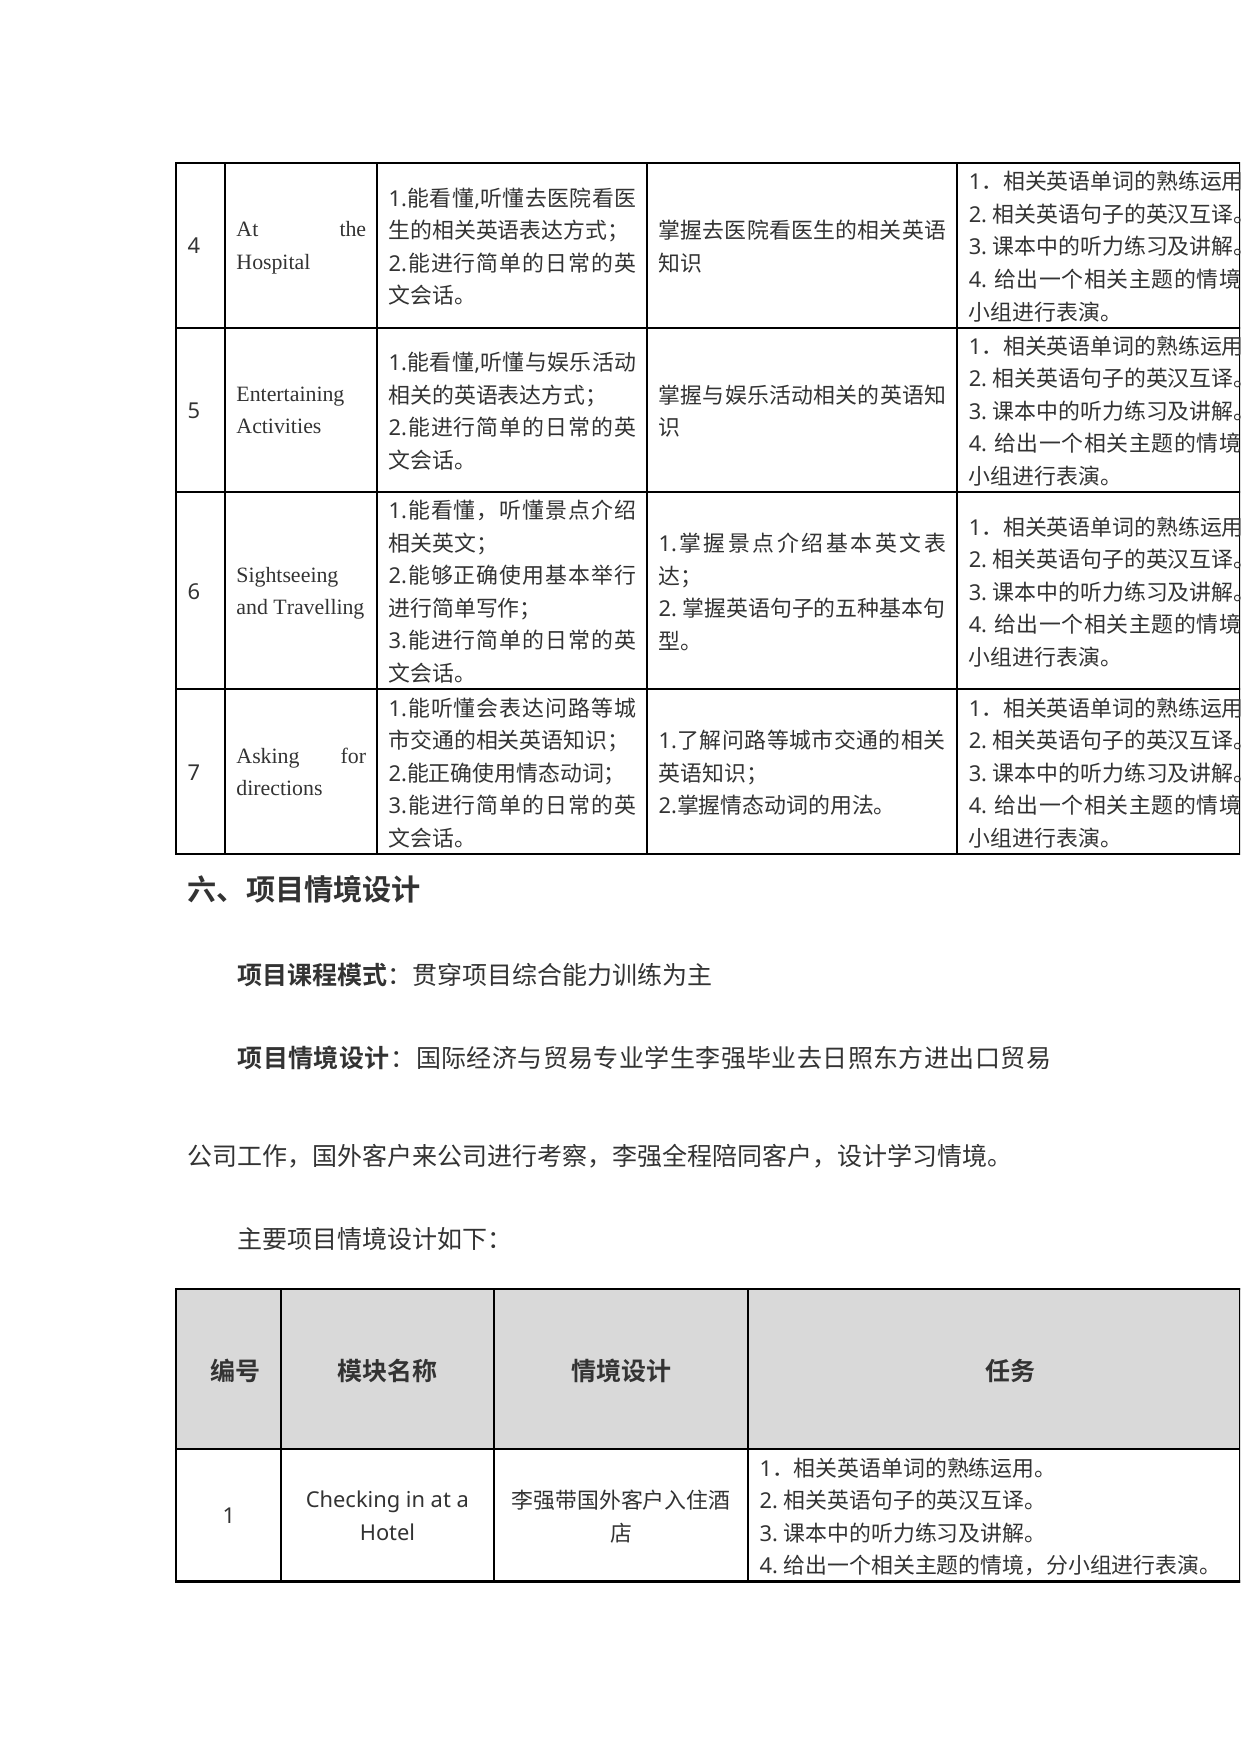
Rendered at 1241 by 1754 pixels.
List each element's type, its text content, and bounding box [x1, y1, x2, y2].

table_header 情境设计 [495, 1290, 747, 1448]
table_cell 1.能听懂会表达问路等城市交通的相关英语知识； 2.能正确使用情态动词； 3.能进行简单的日常的英文会话。 [378, 690, 646, 853]
table_cell 1.能看懂,听懂与娱乐活动相关的英语表达方式； 2.能进行简单的日常的英文会话。 [378, 329, 646, 491]
table_cell 1．相关英语单词的熟练运用。 2. 相关英语句子的英汉互译。 3. 课本中的听力练习及讲解。 4. 给出一个相关主题的情境，分小组进行表演。 [958, 493, 1239, 688]
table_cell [749, 1450, 1239, 1580]
text 六、项目情境设计 [187, 855, 1053, 920]
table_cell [958, 329, 1239, 491]
text 项目课程模式：贯穿项目综合能力训练为主 [187, 941, 1053, 1006]
table_header 任务 [749, 1290, 1239, 1448]
text 项目情境设计：国际经济与贸易专业学生李强毕业去日照东方进出口贸易公司工作，国外客户来公司进行考察，李强全程陪同客户，设计学习情境。 [187, 1024, 1053, 1187]
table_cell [958, 164, 1239, 327]
text 主要项目情境设计如下： [187, 1205, 1053, 1270]
table_cell Checking in at a Hotel [282, 1450, 493, 1580]
table_cell 1.掌握景点介绍基本英文表达； 2. 掌握英语句子的五种基本句型。 [648, 493, 956, 688]
table_cell At the Hospital [226, 164, 376, 327]
table_cell 1．相关英语单词的熟练运用。 2. 相关英语句子的英汉互译。 3. 课本中的听力练习及讲解。 4. 给出一个相关主题的情境，分小组进行表演。 [958, 690, 1239, 853]
table_cell 1.能看懂，听懂景点介绍相关英文； 2.能够正确使用基本举行进行简单写作； 3.能进行简单的日常的英文会话。 [378, 493, 646, 688]
table_cell Sightseeing and Travelling [226, 493, 376, 688]
table_cell 4 [177, 164, 224, 327]
table_cell 6 [177, 493, 224, 688]
table_cell 李强带国外客户入住酒店 [495, 1450, 747, 1580]
table_cell 7 [177, 690, 224, 853]
table_header 模块名称 [282, 1290, 493, 1448]
table_header 编号 [177, 1290, 280, 1448]
table_cell 5 [177, 329, 224, 491]
table_cell 1.能看懂,听懂去医院看医生的相关英语表达方式； 2.能进行简单的日常的英文会话。 [378, 164, 646, 327]
table_cell Entertaining Activities [226, 329, 376, 491]
table_cell Asking for directions [226, 690, 376, 853]
table_cell 掌握与娱乐活动相关的英语知识 [648, 329, 956, 491]
table_cell 掌握去医院看医生的相关英语知识 [648, 164, 956, 327]
table_cell 1 [177, 1450, 280, 1580]
table_cell 1.了解问路等城市交通的相关英语知识； 2.掌握情态动词的用法。 [648, 690, 956, 853]
